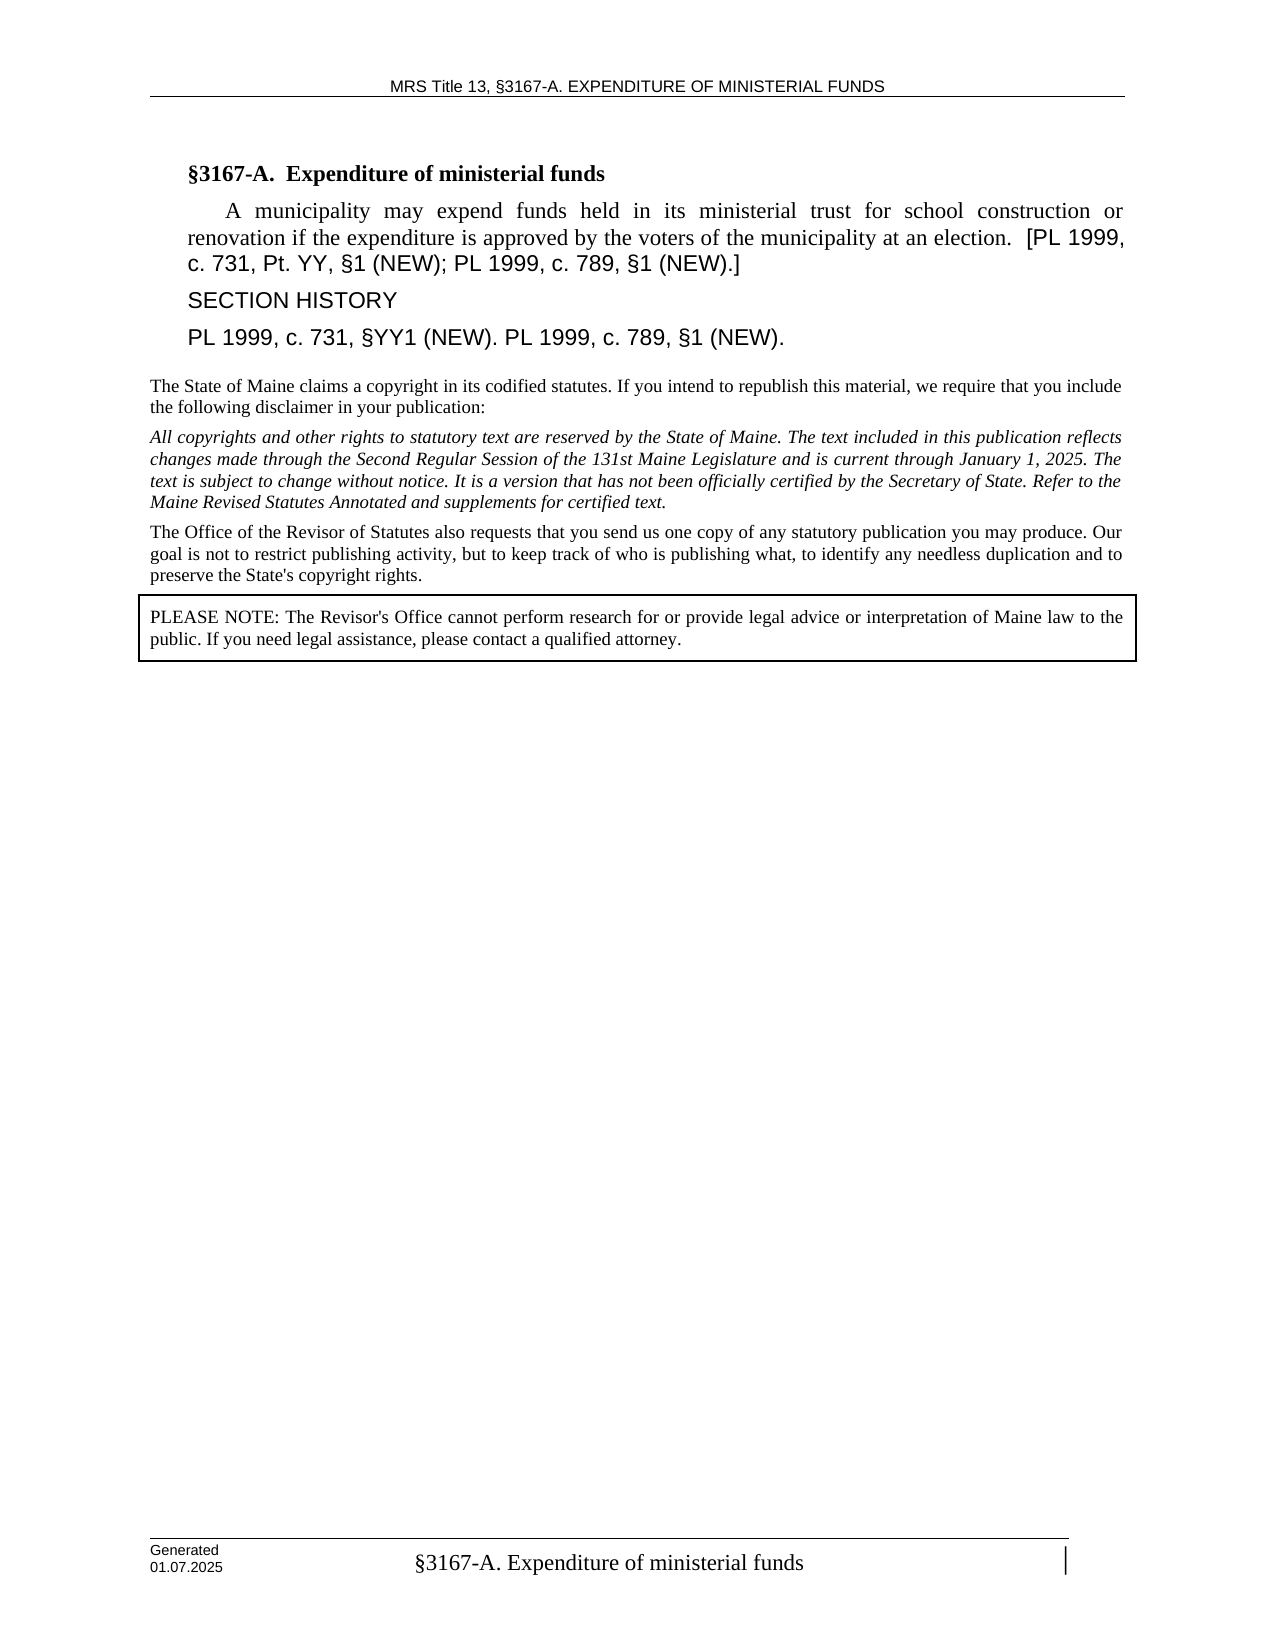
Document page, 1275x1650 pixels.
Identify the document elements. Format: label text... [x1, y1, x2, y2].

text PLEASE NOTE: The Revisor's Office cannot perform research for or provide legal advice or interpretation of Maine law to the public. If you need legal assistance, please contact a qualified attorney. [140, 596, 1135, 660]
text The Office of the Revisor of Statutes also requests that you send us one copy of any statutory publication you may produce. Our goal is not to restrict publishing activity, but to keep track of who is publishing what, to identify any needless duplication and to preserve the State's copyright rights. [150, 521, 1125, 586]
text SECTION HISTORY [187, 287, 1125, 313]
text A municipality may expend funds held in its ministerial trust for school construction or renovation if the expenditure is approved by the voters of the municipality at an election. [PL 1999, c. 731, Pt. YY, §1 (NEW); PL 1999, c. 789, §1 (NEW).] [187, 197, 1125, 276]
text §3167-A. Expenditure of ministerial funds [187, 160, 1125, 187]
text PL 1999, c. 731, §YY1 (NEW). PL 1999, c. 789, §1 (NEW). [187, 323, 1125, 350]
text All copyrights and other rights to statutory text are reserved by the State of Maine. The text included in this publication reflects changes made through the Second Regular Session of the 131st Maine Legislature and is current through January 1, 2025 . The text is subject to change without notice. It is a version that has not been officially certified by the Secretary of State. Refer to the Maine Revised Statutes Annotated and supplements for certified text. [150, 426, 1125, 513]
text The State of Maine claims a copyright in its codified statutes. If you intend to republish this material, we require that you include the following disclaimer in your publication: [150, 375, 1125, 418]
